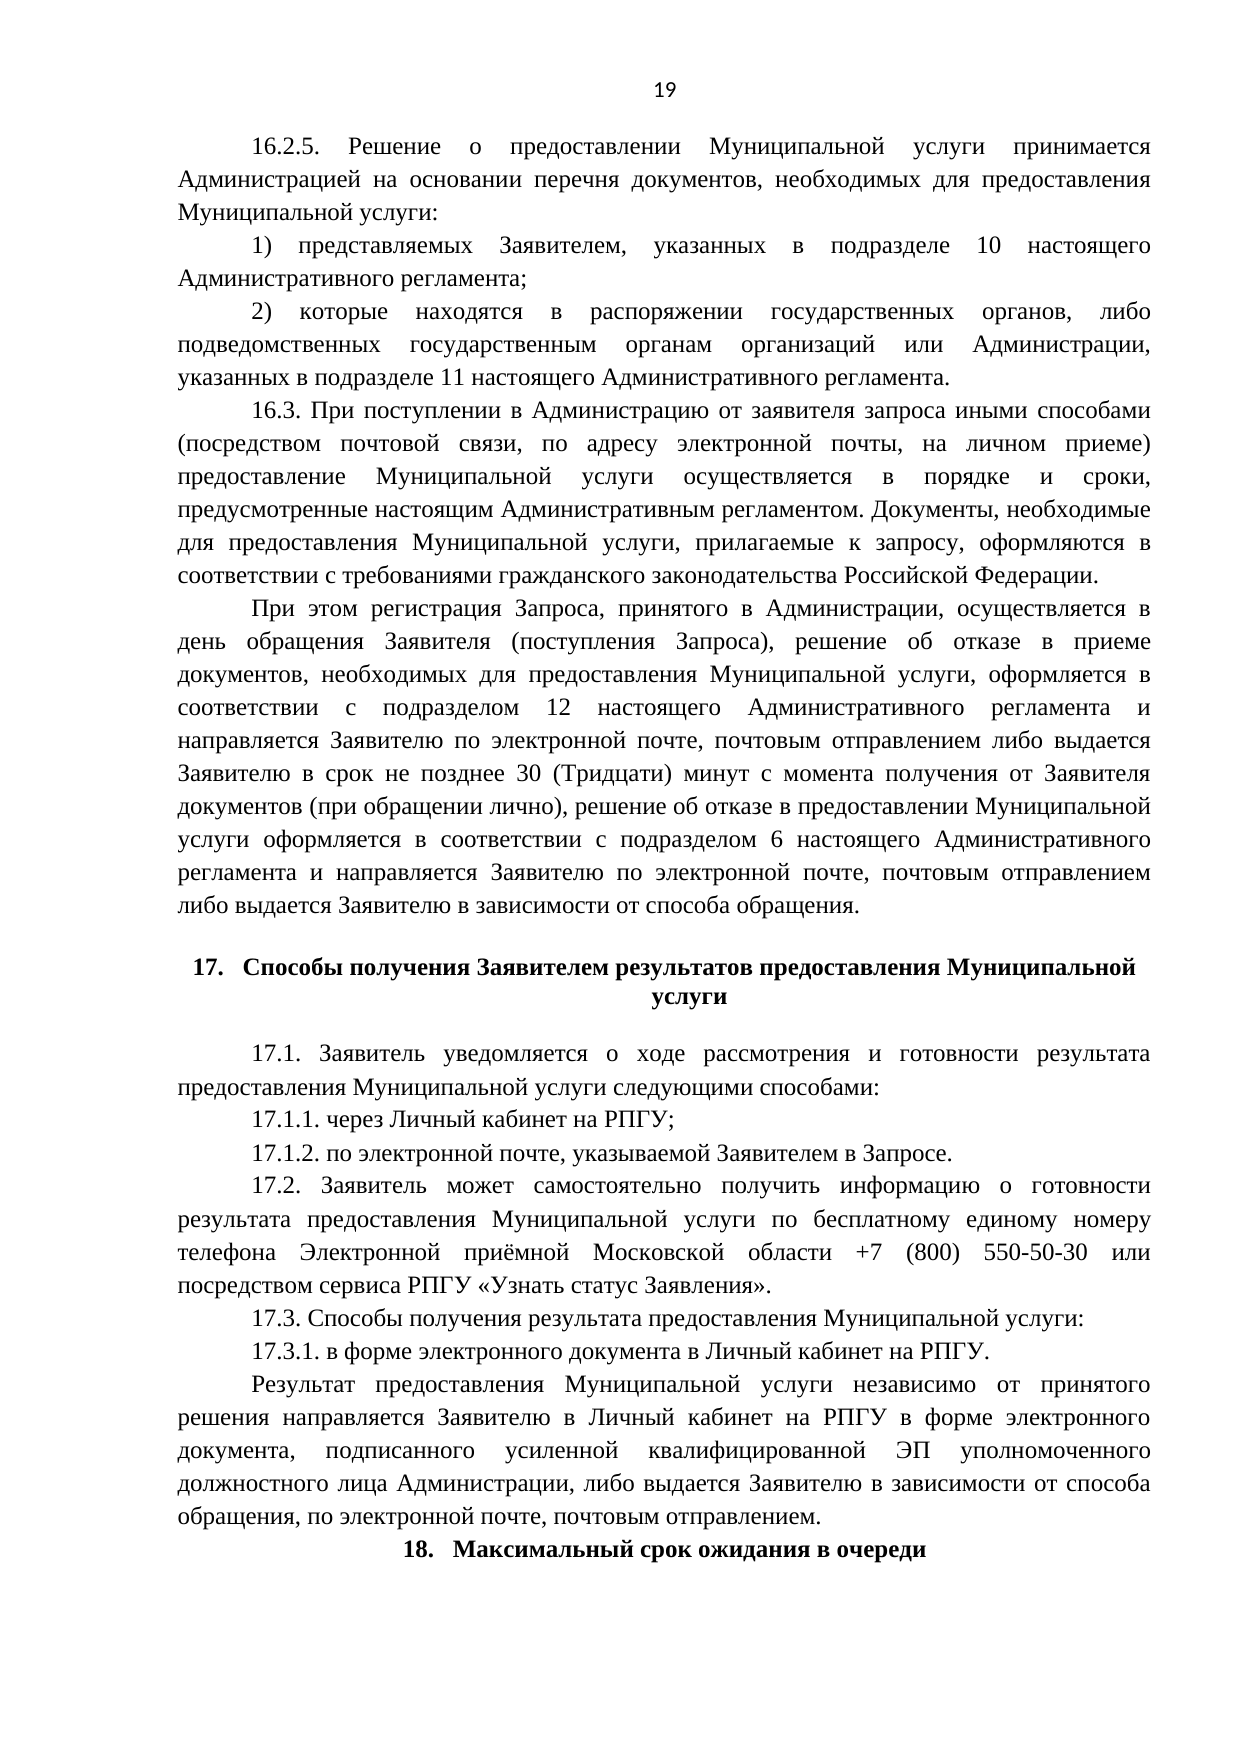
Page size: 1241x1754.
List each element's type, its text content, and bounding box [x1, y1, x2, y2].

list 16.2.5. Решение о предоставлении Муниципальной услуги принимается Администрацией на основании перечня документов, необходимых для предоставления Муниципальной услуги: [177, 131, 1152, 226]
list Способы получения Заявителем результатов предоставления Муниципальной услуги [177, 952, 1152, 1010]
list 17.1.2. по электронной почте, указываемой Заявителем в Запросе. [177, 1138, 1152, 1166]
list 17.3. Способы получения результата предоставления Муниципальной услуги: [177, 1303, 1152, 1331]
list Результат предоставления Муниципальной услуги независимо от принятого решения направляется Заявителю в Личный кабинет на РПГУ в форме электронного документа, подписанного усиленной квалифицированной ЭП уполномоченного должностного лица Администрации, либо выдается Заявителю в зависимости от способа обращения, по электронной почте, почтовым отправлением. [177, 1369, 1152, 1529]
list 2) которые находятся в распоряжении государственных органов, либо подведомственных государственным органам организаций или Администрации, указанных в подразделе 11 настоящего Административного регламента. [177, 296, 1152, 391]
list 16.3. При поступлении в Администрацию от заявителя запроса иными способами (посредством почтовой связи, по адресу электронной почты, на личном приеме) предоставление Муниципальной услуги осуществляется в порядке и сроки, предусмотренные настоящим Административным регламентом. Документы, необходимые для предоставления Муниципальной услуги, прилагаемые к запросу, оформляются в соответствии с требованиями гражданского законодательства Российской Федерации. [177, 395, 1152, 589]
list 17.2. Заявитель может самостоятельно получить информацию о готовности результата предоставления Муниципальной услуги по бесплатному единому номеру телефона Электронной приёмной Московской области +7 (800) 550-50-30 или посредством сервиса РПГУ «Узнать статус Заявления». [177, 1171, 1152, 1298]
list 17.3.1. в форме электронного документа в Личный кабинет на РПГУ. [177, 1336, 1152, 1364]
list 1) представляемых Заявителем, указанных в подразделе 10 настоящего Административного регламента; [177, 230, 1152, 292]
list Максимальный срок ожидания в очереди [177, 1534, 1152, 1563]
list 17.1.1. через Личный кабинет на РПГУ; [177, 1104, 1152, 1133]
list При этом регистрация Запроса, принятого в Администрации, осуществляется в день обращения Заявителя (поступления Запроса), решение об отказе в приеме документов, необходимых для предоставления Муниципальной услуги, оформляется в соответствии с подразделом 12 настоящего Административного регламента и направляется Заявителю по электронной почте, почтовым отправлением либо выдается Заявителю в срок не позднее 30 (Тридцати) минут с момента получения от Заявителя документов (при обращении лично), решение об отказе в предоставлении Муниципальной услуги оформляется в соответствии с подразделом 6 настоящего Административного регламента и направляется Заявителю по электронной почте, почтовым отправлением либо выдается Заявителю в зависимости от способа обращения. [177, 593, 1152, 919]
list 17.1. Заявитель уведомляется о ходе рассмотрения и готовности результата предоставления Муниципальной услуги следующими способами: [177, 1038, 1152, 1100]
